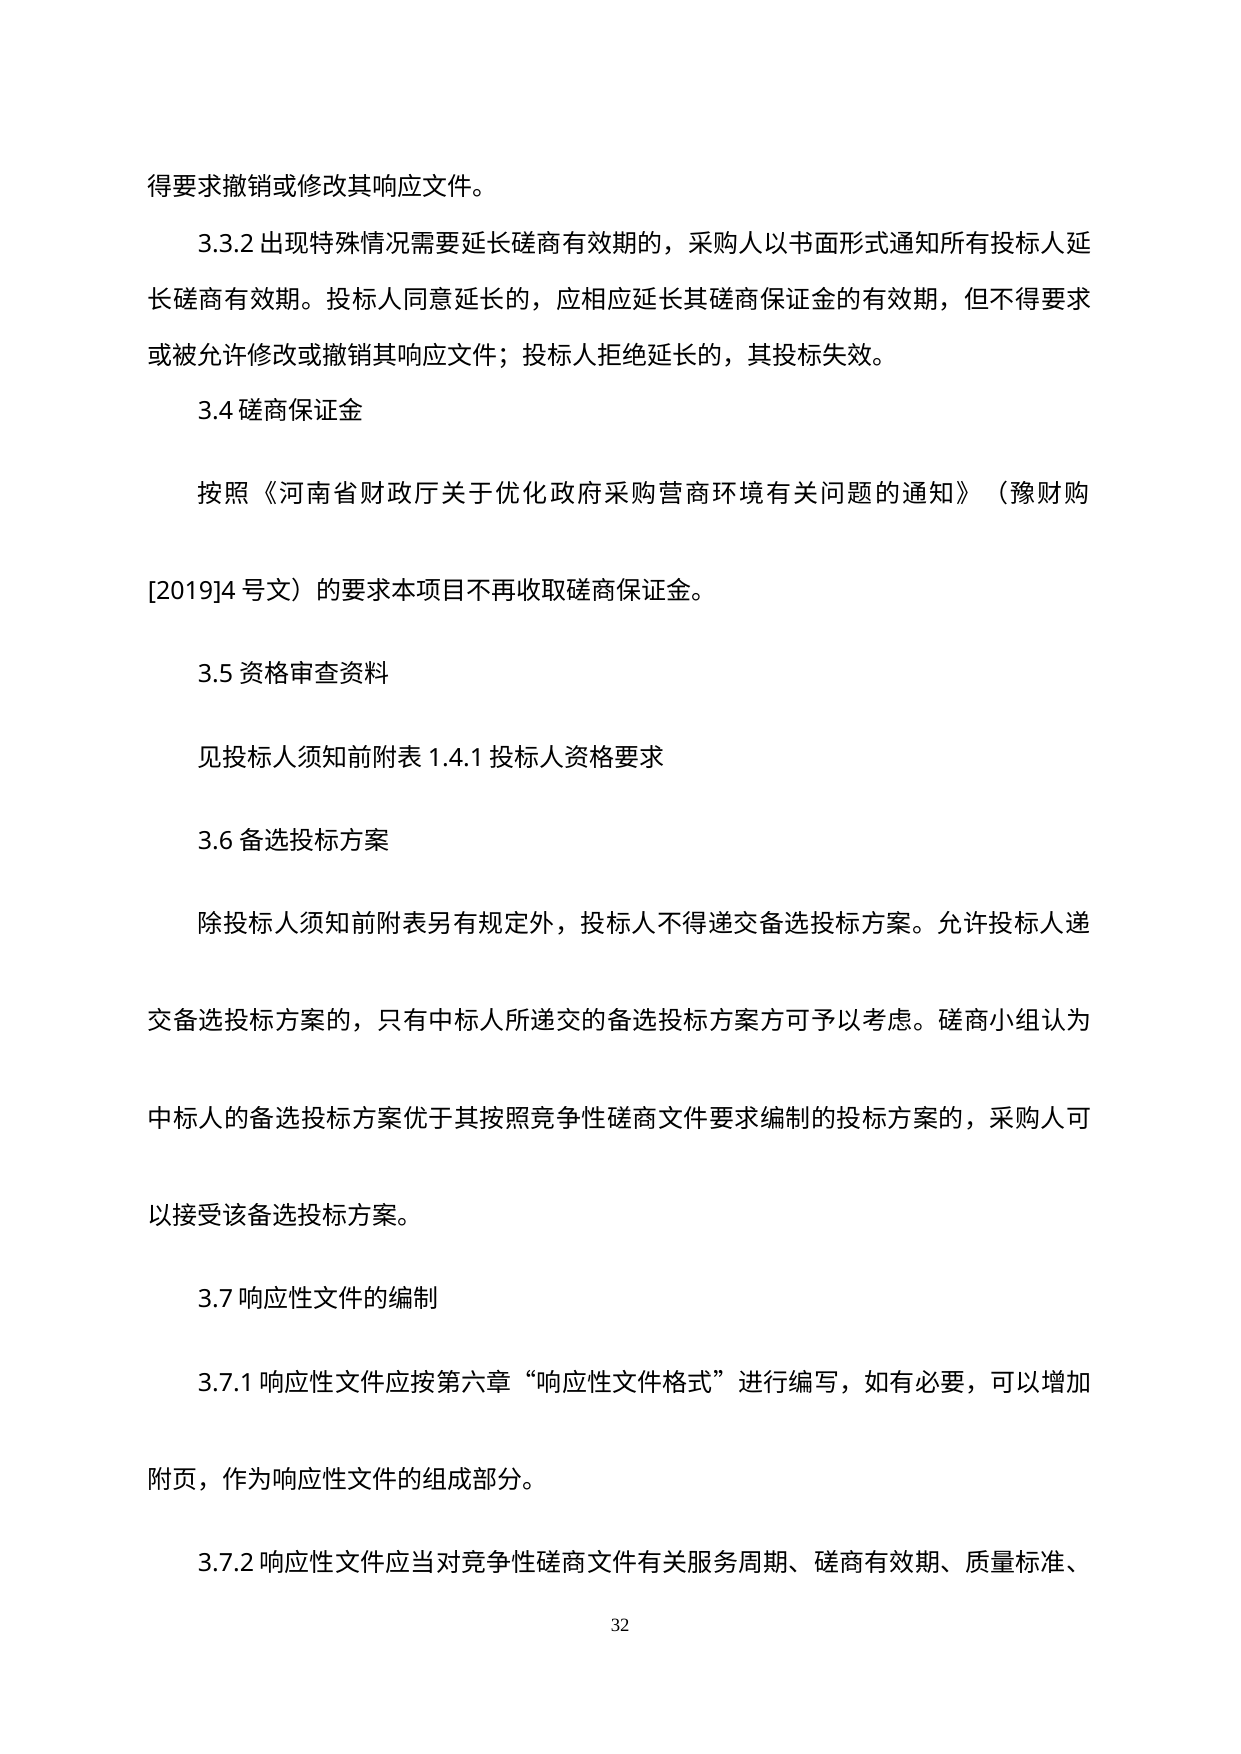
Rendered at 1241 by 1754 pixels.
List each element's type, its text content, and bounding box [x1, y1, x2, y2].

text 按照《河南省财政厅关于优化政府采购营商环境有关问题的通知》（豫财购[2019]4号文）的要求本项目不再收取磋商保证金。 [148, 459, 1092, 621]
text 3.7.1响应性文件应按第六章“响应性文件格式”进行编写，如有必要，可以增加附页，作为响应性文件的组成部分。 [148, 1348, 1092, 1510]
text 3.3.2出现特殊情况需要延长磋商有效期的，采购人以书面形式通知所有投标人延长磋商有效期。投标人同意延长的，应相应延长其磋商保证金的有效期，但不得要求或被允许修改或撤销其响应文件；投标人拒绝延长的，其投标失效。 [148, 207, 1092, 376]
text 3.6 备选投标方案 [148, 806, 1092, 871]
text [148, 1528, 1092, 1593]
text 除投标人须知前附表另有规定外，投标人不得递交备选投标方案。允许投标人递交备选投标方案的，只有中标人所递交的备选投标方案方可予以考虑。磋商小组认为中标人的备选投标方案优于其按照竞争性磋商文件要求编制的投标方案的，采购人可以接受该备选投标方案。 [148, 889, 1092, 1246]
text 3.5 资格审查资料 [148, 639, 1092, 704]
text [148, 151, 1092, 207]
text 3.4磋商保证金 [148, 376, 1092, 441]
text 见投标人须知前附表1.4.1投标人资格要求 [148, 723, 1092, 788]
text 3.7响应性文件的编制 [148, 1264, 1092, 1329]
